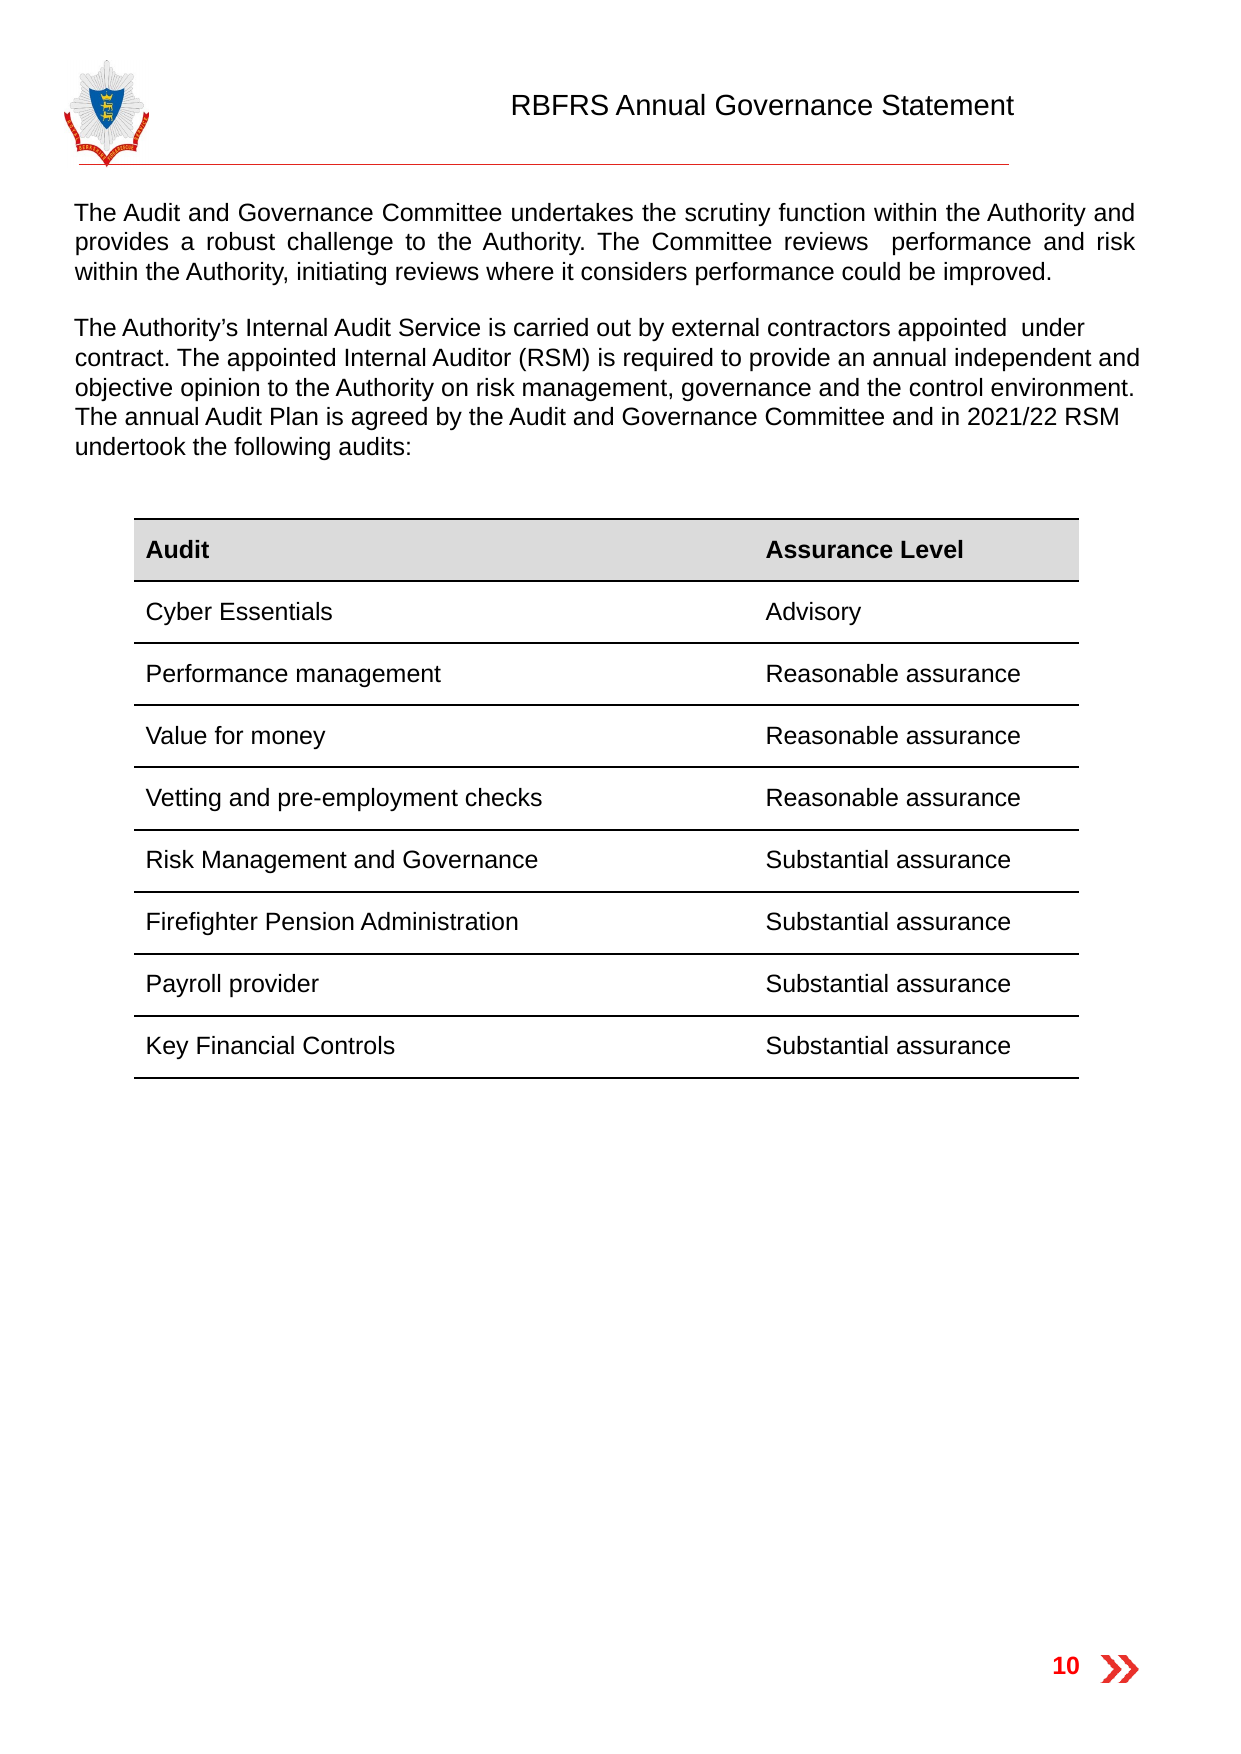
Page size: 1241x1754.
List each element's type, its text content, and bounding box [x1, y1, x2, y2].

table_cell Advisory [765, 582, 1079, 642]
table_cell Payroll provider [134, 955, 765, 1015]
table_cell Substantial assurance [765, 831, 1079, 891]
table_cell Reasonable assurance [765, 644, 1079, 704]
table_cell Reasonable assurance [765, 768, 1079, 828]
table_cell Value for money [134, 706, 765, 766]
table_cell Key Financial Controls [134, 1017, 765, 1077]
table_cell Substantial assurance [765, 955, 1079, 1015]
picture [64, 60, 149, 168]
table_cell Firefighter Pension Administration [134, 893, 765, 952]
table_header Audit [134, 520, 765, 580]
picture [1100, 1655, 1139, 1683]
table_cell Cyber Essentials [134, 582, 765, 642]
table_cell Vetting and pre-employment checks [134, 768, 765, 828]
table_cell Substantial assurance [765, 1017, 1079, 1077]
table_cell Performance management [134, 644, 765, 704]
text The Audit and Governance Committee undertakes the scrutiny function within the Authority and provides a robust challenge to the Authority. The Committee reviews performance and risk within the Authority, initiating reviews where it considers performance could be improved. [73, 197, 1137, 286]
table_cell Risk Management and Governance [134, 831, 765, 891]
text The Authority’s Internal Audit Service is carried out by external contractors appointed under contract. The appointed Internal Auditor (RSM) is required to provide an annual independent and objective opinion to the Authority on risk management, governance and the control environment. The annual Audit Plan is agreed by the Audit and Governance Committee and in 2021/22 RSM undertook the following audits: [73, 313, 1164, 461]
table_header Assurance Level [765, 520, 1079, 580]
table_cell Reasonable assurance [765, 706, 1079, 766]
table_cell Substantial assurance [765, 893, 1079, 952]
